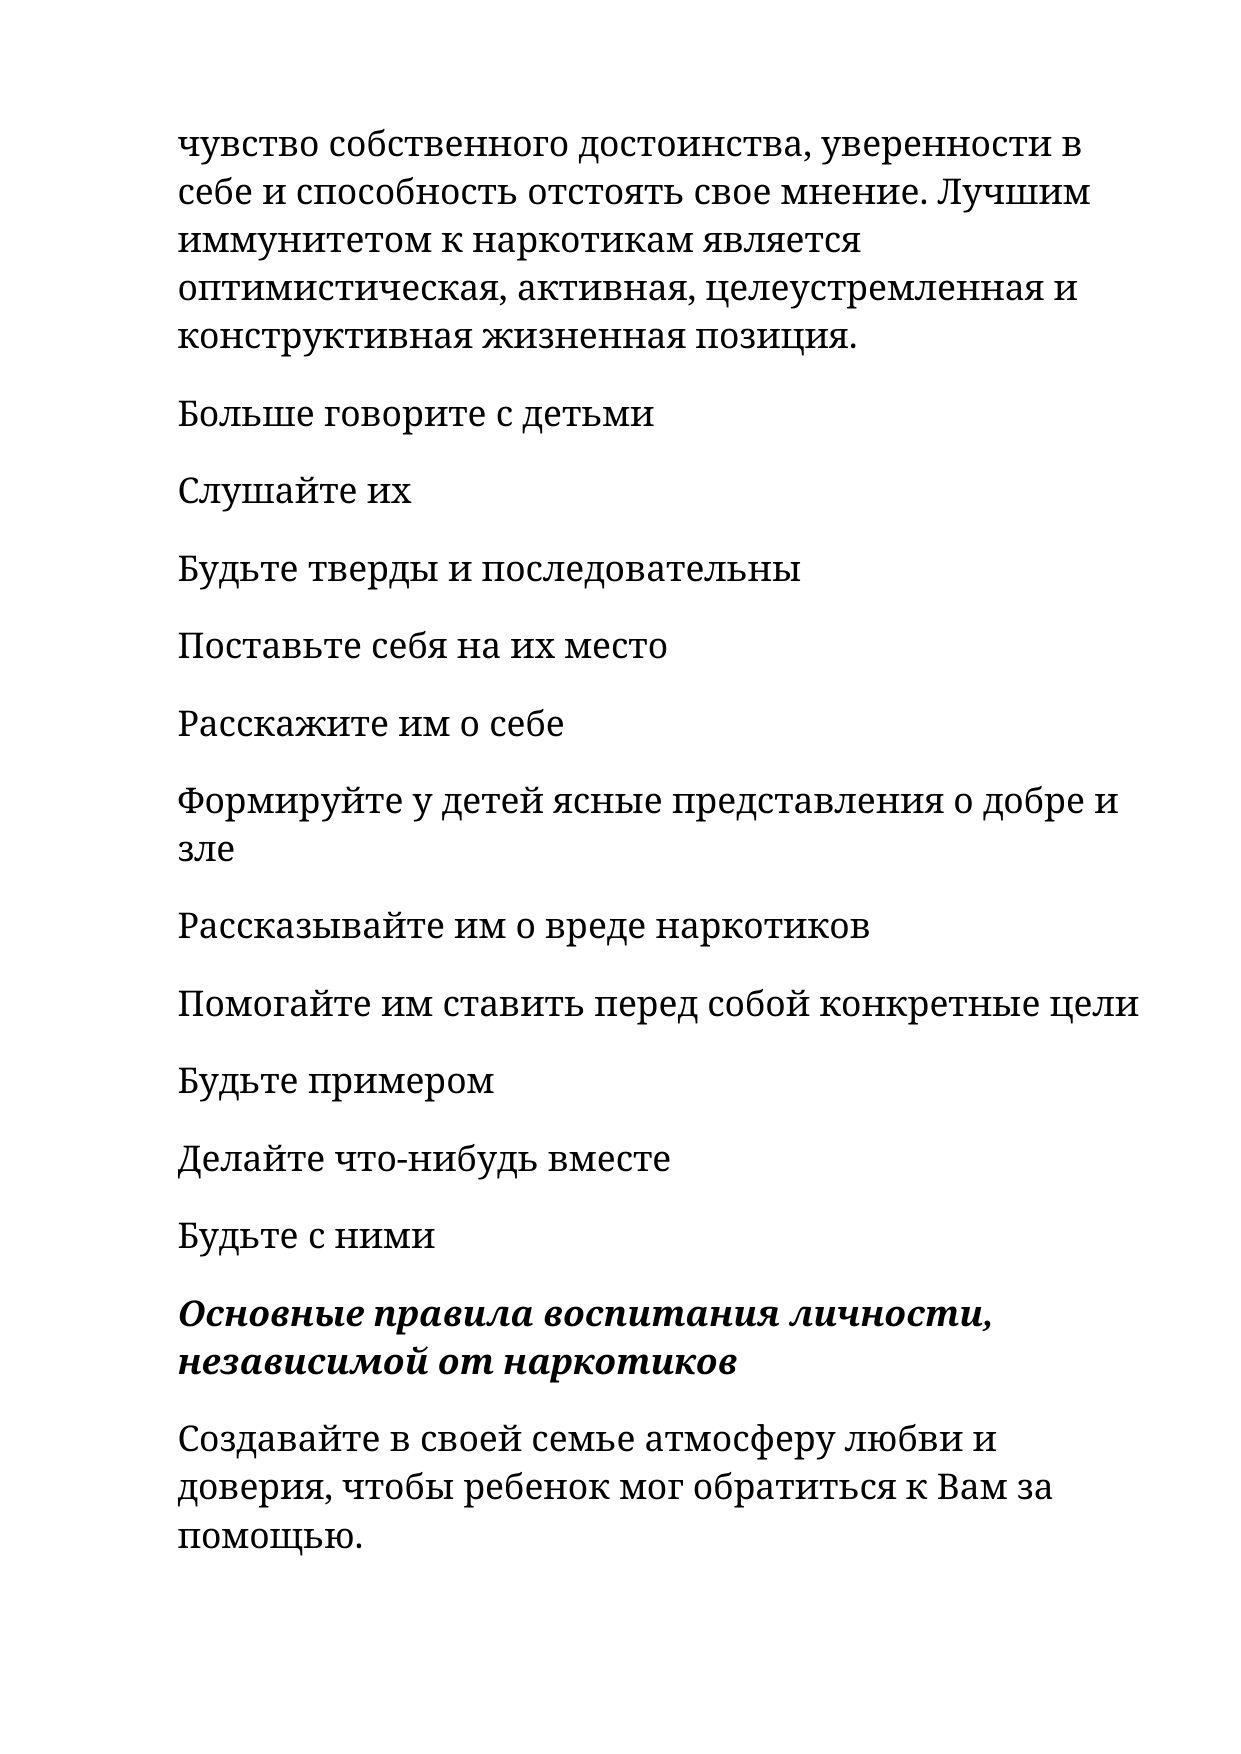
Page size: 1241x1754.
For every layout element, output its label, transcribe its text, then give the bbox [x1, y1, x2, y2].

text Расскажите им о себе [177, 698, 1152, 746]
text Будьте примером [177, 1056, 1152, 1104]
text Создавайте в своей семье атмосферу любви и доверия, чтобы ребенок мог обратиться к Вам за помощью. [177, 1414, 1152, 1558]
text Делайте что-нибудь вместе [177, 1133, 1152, 1181]
text Будьте тверды и последовательны [177, 543, 1152, 591]
text Поставьте себя на их место [177, 621, 1152, 669]
text Рассказывайте им о вреде наркотиков [177, 901, 1152, 949]
text Формируйте у детей ясные представления о добре и зле [177, 775, 1152, 872]
text Больше говорите с детьми [177, 388, 1152, 437]
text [177, 118, 1152, 359]
text Слушайте их [177, 466, 1152, 514]
text Основные правила воспитания личности, независимой от наркотиков [177, 1288, 1152, 1384]
text Будьте с ними [177, 1211, 1152, 1259]
text Помогайте им ставить перед собой конкретные цели [177, 978, 1152, 1027]
